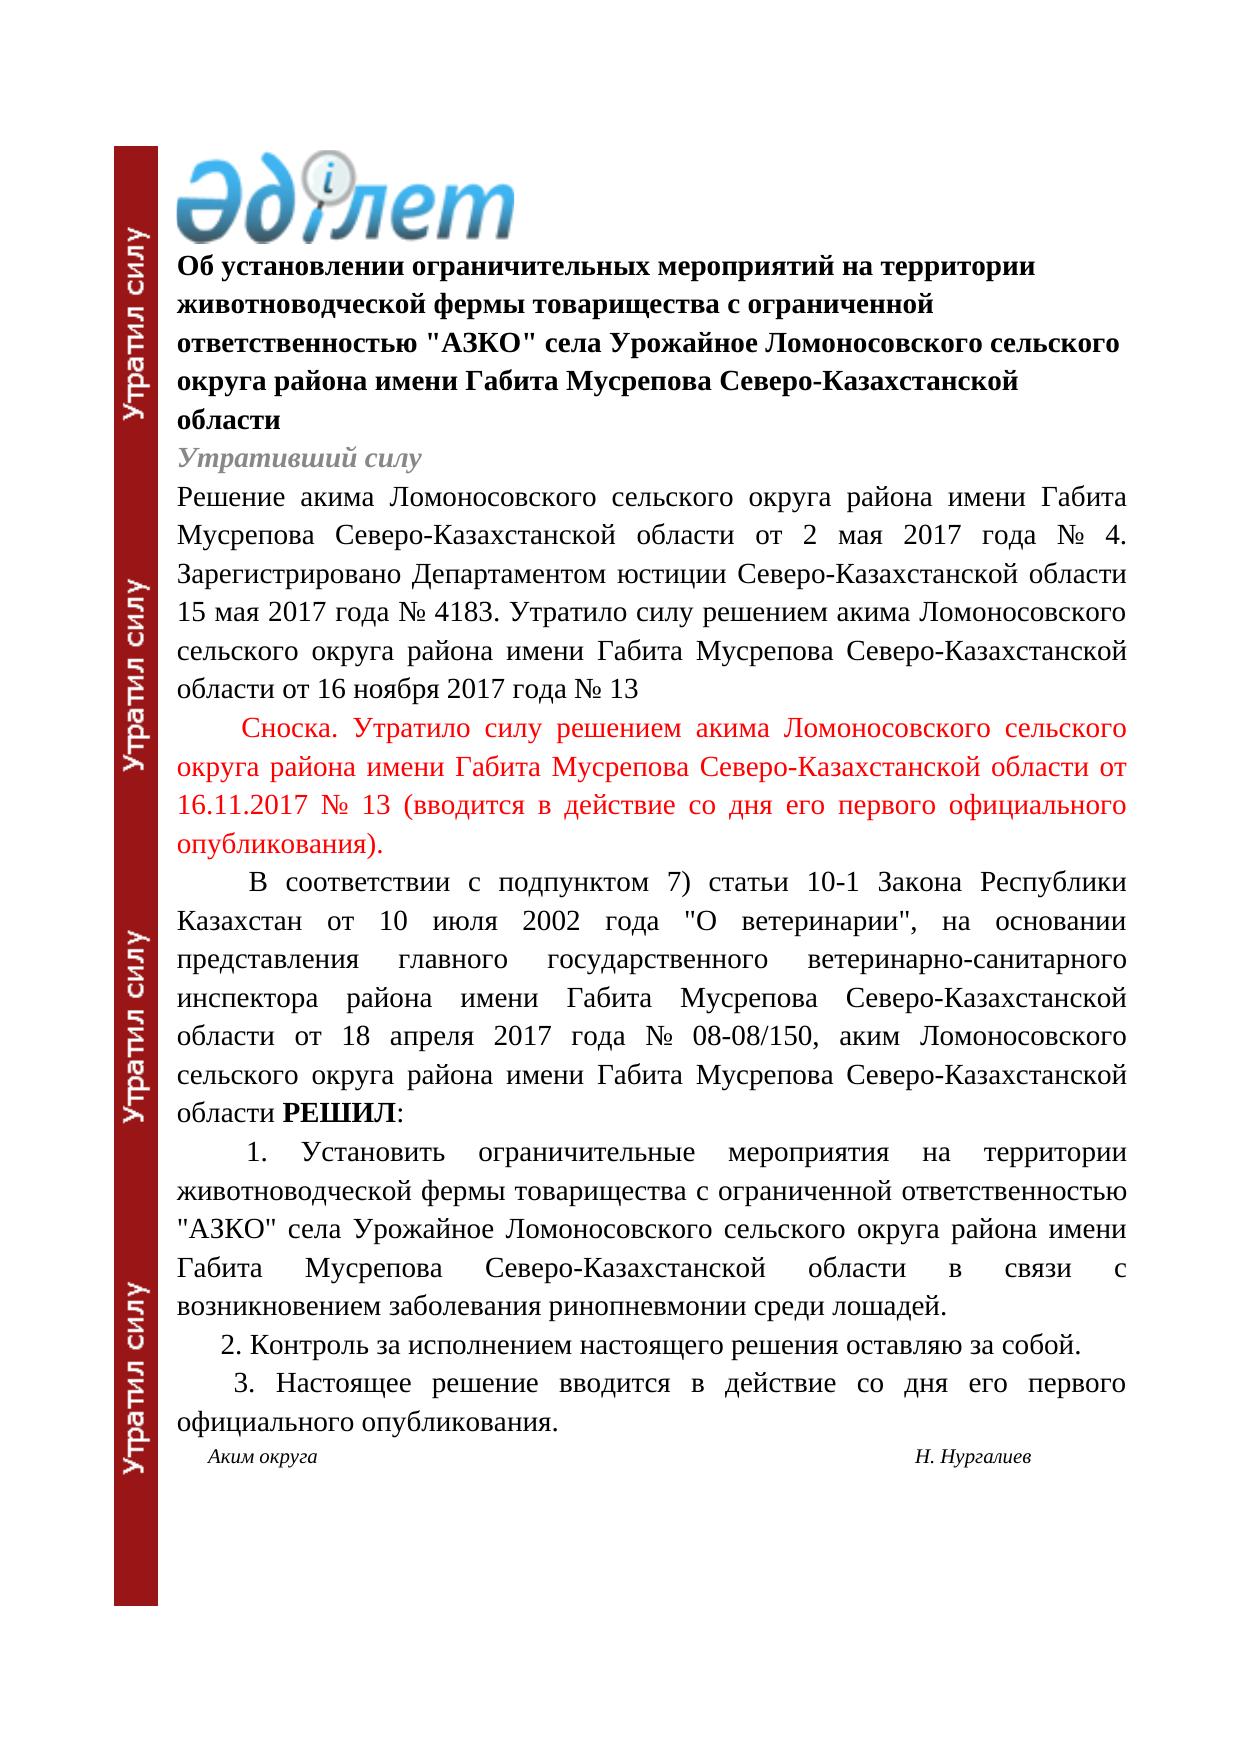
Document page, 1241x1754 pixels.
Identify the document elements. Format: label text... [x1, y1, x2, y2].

text 2. Контроль за исполнением настоящего решения оставляю за собой. [112, 1327, 1128, 1360]
picture [114, 146, 158, 248]
picture [114, 1129, 158, 1134]
picture [114, 1322, 158, 1327]
text Утративший силу [112, 440, 1128, 474]
text Сноска. Утратило силу решением акима Ломоносовского сельского округа района имени Габита Мусрепова Северо-Казахстанской области от 16.11.2017 № 13 (вводится в действие со дня его первого официального опубликования). [112, 710, 1128, 859]
picture [114, 1437, 158, 1443]
text Решение акима Ломоносовского сельского округа района имени Габита Мусрепова Северо-Казахстанской области от 2 мая 2017 года № 4. Зарегистрировано Департаментом юстиции Северо-Казахстанской области 15 мая 2017 года № 4183. Утратило силу решением акима Ломоносовского сельского округа района имени Габита Мусрепова Северо-Казахстанской области от 16 ноября 2017 года № 13 [112, 479, 1128, 705]
picture [114, 705, 158, 710]
text В соответствии с подпунктом 7) статьи 10-1 Закона Республики Казахстан от 10 июля 2002 года "О ветеринарии", на основании представления главного государственного ветеринарно-санитарного инспектора района имени Габита Мусрепова Северо-Казахстанской области от 18 апреля 2017 года № 08-08/150, аким Ломоносовского сельского округа района имени Габита Мусрепова Северо-Казахстанской области РЕШИЛ: [112, 864, 1128, 1129]
picture [176, 150, 515, 244]
picture [114, 1360, 158, 1365]
text 1. Установить ограничительные мероприятия на территории животноводческой фермы товарищества с ограниченной ответственностью "АЗКО" села Урожайное Ломоносовского сельского округа района имени Габита Мусрепова Северо-Казахстанской области в связи с возникновением заболевания ринопневмонии среди лошадей. [112, 1134, 1128, 1322]
picture [114, 474, 158, 479]
text 3. Настоящее решение вводится в действие со дня его первого официального опубликования. [112, 1365, 1128, 1437]
table_header Аким округа [101, 1443, 913, 1473]
text Об установлении ограничительных мероприятий на территории животноводческой фермы товарищества с ограниченной ответственностью "АЗКО" села Урожайное Ломоносовского сельского округа района имени Габита Мусрепова Северо-Казахстанской области [112, 248, 1128, 435]
picture [114, 1473, 158, 1606]
picture [114, 859, 158, 864]
table_header Н. Нургалиев [913, 1443, 1240, 1473]
picture [114, 435, 158, 440]
